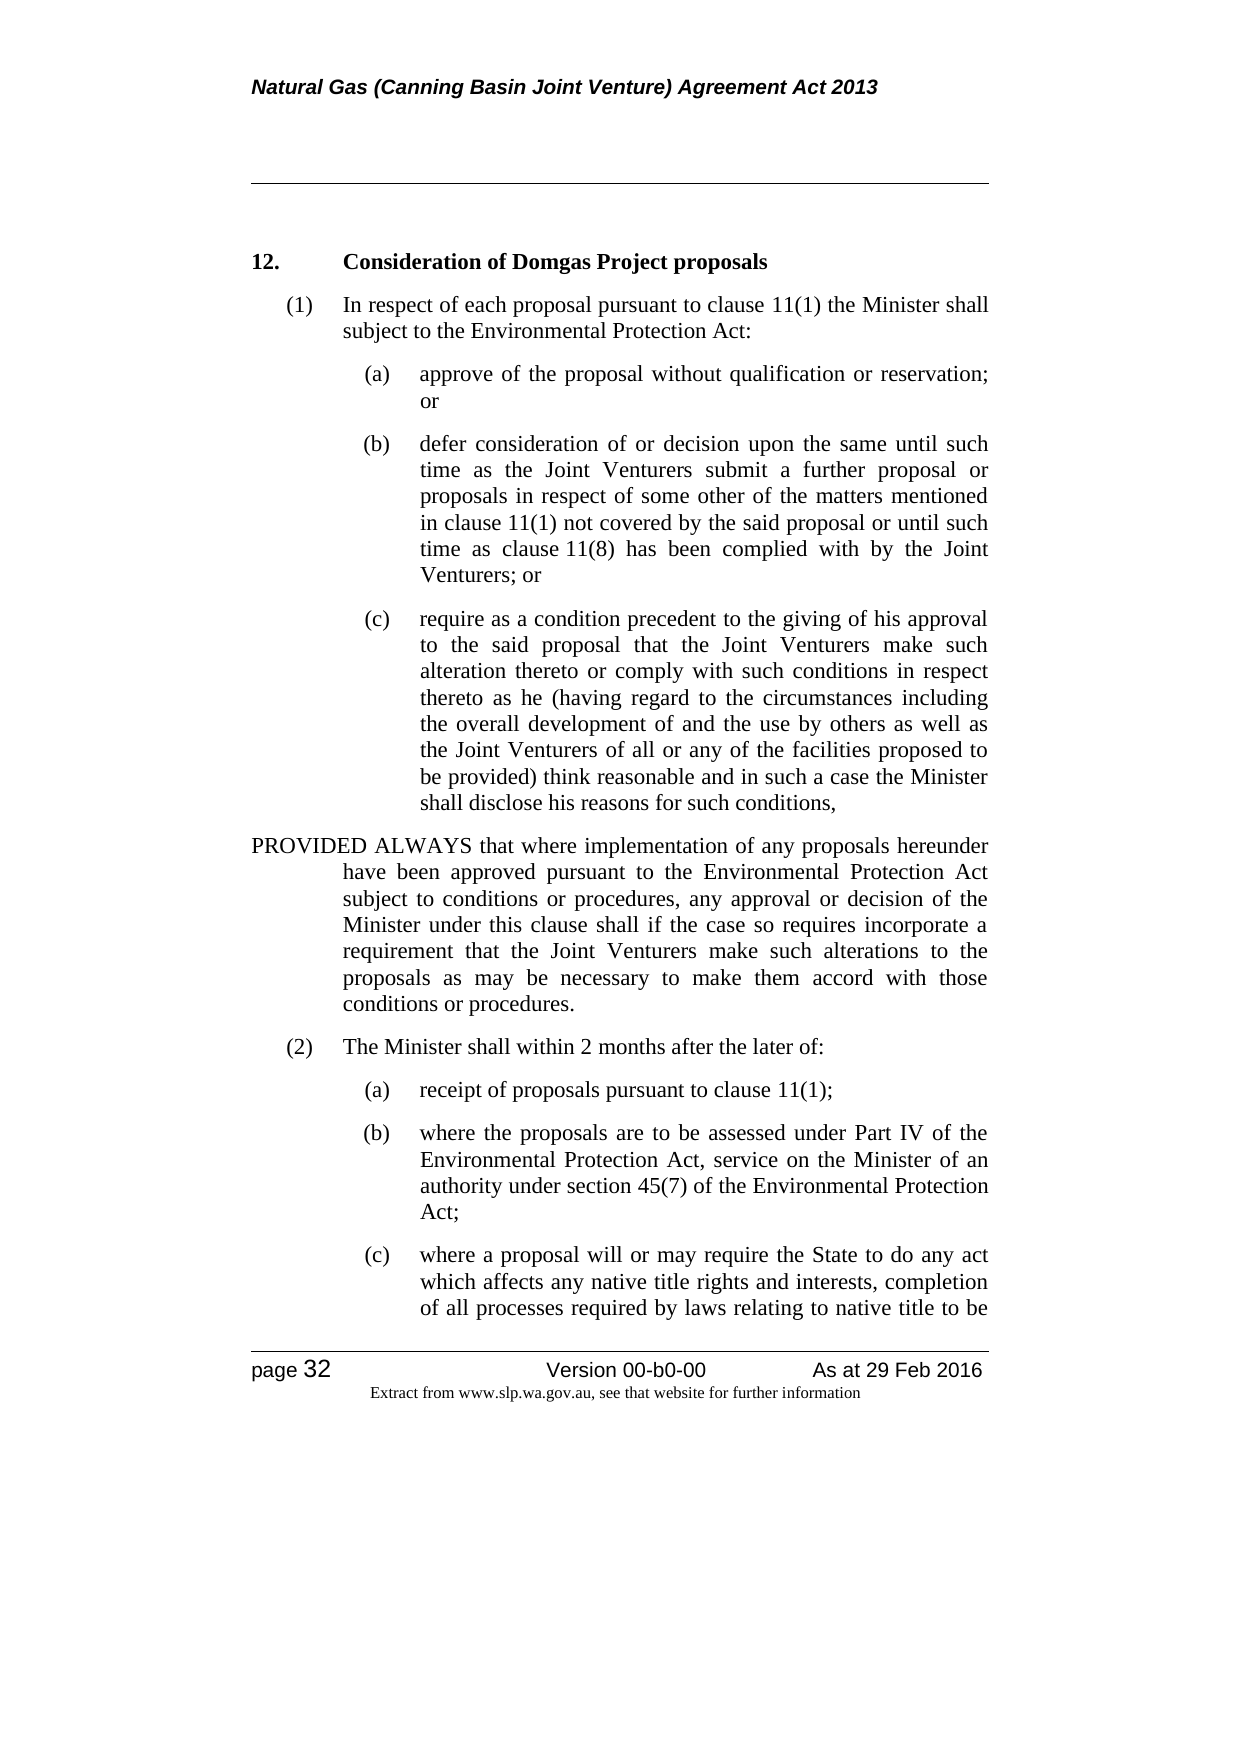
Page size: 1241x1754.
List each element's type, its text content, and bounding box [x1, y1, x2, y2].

text (a) approve of the proposal without qualification or reservation; or [251, 360, 989, 413]
text (1) In respect of each proposal pursuant to clause 11(1) the Minister shall subject to the Environmental Protection Act: [251, 291, 989, 344]
text 12. Consideration of Domgas Project proposals [251, 248, 989, 274]
text (2) The Minister shall within 2 months after the later of: [251, 1033, 989, 1059]
text PROVIDED ALWAYS that where implementation of any proposals hereunder have been approved pursuant to the Environmental Protection Act subject to conditions or procedures, any approval or decision of the Minister under this clause shall if the case so requires incorporate a requirement that the Joint Venturers make such alterations to the proposals as may be necessary to make them accord with those conditions or procedures. [251, 832, 989, 1017]
text (c) require as a condition precedent to the giving of his approval to the said proposal that the Joint Venturers make such alteration thereto or comply with such conditions in respect thereto as he (having regard to the circumstances including the overall development of and the use by others as well as the Joint Venturers of all or any of the facilities proposed to be provided) think reasonable and in such a case the Minister shall disclose his reasons for such conditions, [251, 604, 989, 815]
text (a) receipt of proposals pursuant to clause 11(1); [251, 1076, 989, 1103]
text (b) where the proposals are to be assessed under Part IV of the Environmental Protection Act, service on the Minister of an authority under section 45(7) of the Environmental Protection Act; [251, 1119, 989, 1225]
text (b) defer consideration of or decision upon the same until such time as the Joint Venturers submit a further proposal or proposals in respect of some other of the matters mentioned in clause 11(1) not covered by the said proposal or until such time as clause 11(8) has been complied with by the Joint Venturers; or [251, 430, 989, 588]
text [251, 1241, 989, 1320]
